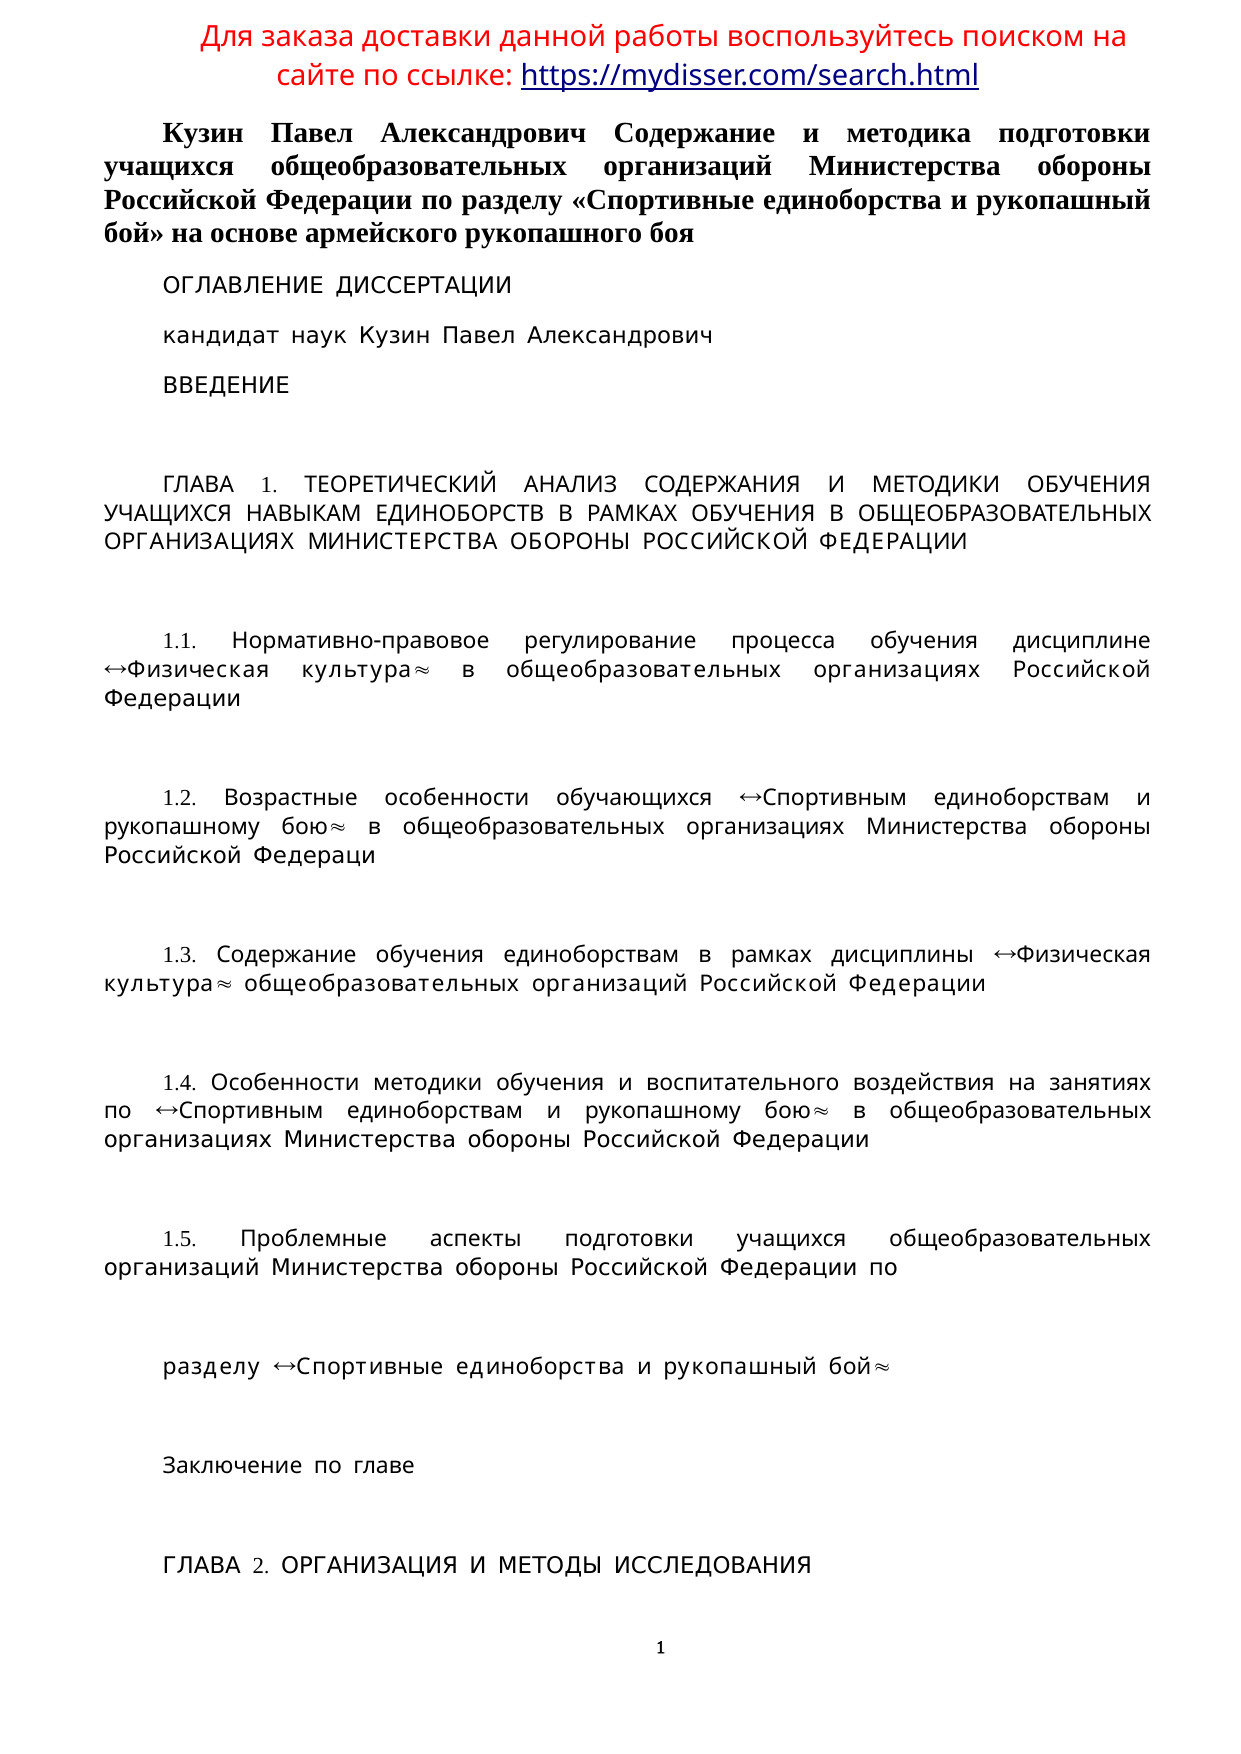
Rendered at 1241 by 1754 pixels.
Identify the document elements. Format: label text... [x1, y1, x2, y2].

text 1.2. Возрастные особенности обучающихся «Спортивным единоборствам и рукопашному бою» в общеобразовательных организациях Министерства обороны Российской Федераци [103, 782, 1152, 868]
text Кузин Павел Александрович Содержание и методика подготовки учащихся общеобразовательных организаций Министерства обороны Российской Федерации по разделу «Спортивные единоборства и рукопашный бой» на основе армейского рукопашного боя [103, 115, 1152, 249]
text ВВЕДЕНИЕ [103, 369, 1152, 398]
text ГЛАВА 1. ТЕОРЕТИЧЕСКИЙ АНАЛИЗ СОДЕРЖАНИЯ И МЕТОДИКИ ОБУЧЕНИЯ УЧАЩИХСЯ НАВЫКАМ ЕДИНОБОРСТВ В РАМКАХ ОБУЧЕНИЯ В ОБЩЕОБРАЗОВАТЕЛЬНЫХ ОРГАНИЗАЦИЯХ МИНИСТЕРСТВА ОБОРОНЫ РОССИЙСКОЙ ФЕДЕРАЦИИ [103, 468, 1152, 554]
text ОГЛАВЛЕНИЕ ДИССЕРТАЦИИ [103, 270, 1152, 299]
text 1.3. Содержание обучения единоборствам в рамках дисциплины «Физическая культура» общеобразовательных организаций Российской Федерации [103, 938, 1152, 996]
text Заключение по главе [103, 1450, 1152, 1479]
text 1.4. Особенности методики обучения и воспитательного воздействия на занятиях по «Спортивным единоборствам и рукопашному бою» в общеобразовательных организациях Министерства обороны Российской Федерации [103, 1066, 1152, 1152]
text разделу «Спортивные единоборства и рукопашный бой» [103, 1351, 1152, 1379]
text 1.5. Проблемные аспекты подготовки учащихся общеобразовательных организаций Министерства обороны Российской Федерации по [103, 1223, 1152, 1280]
text ГЛАВА 2. ОРГАНИЗАЦИЯ И МЕТОДЫ ИССЛЕДОВАНИЯ [103, 1549, 1152, 1578]
text 1.1. Нормативно-правовое регулирование процесса обучения дисциплине «Физическая культура» в общеобразовательных организациях Российской Федерации [103, 625, 1152, 711]
text кандидат наук Кузин Павел Александрович [103, 319, 1152, 348]
